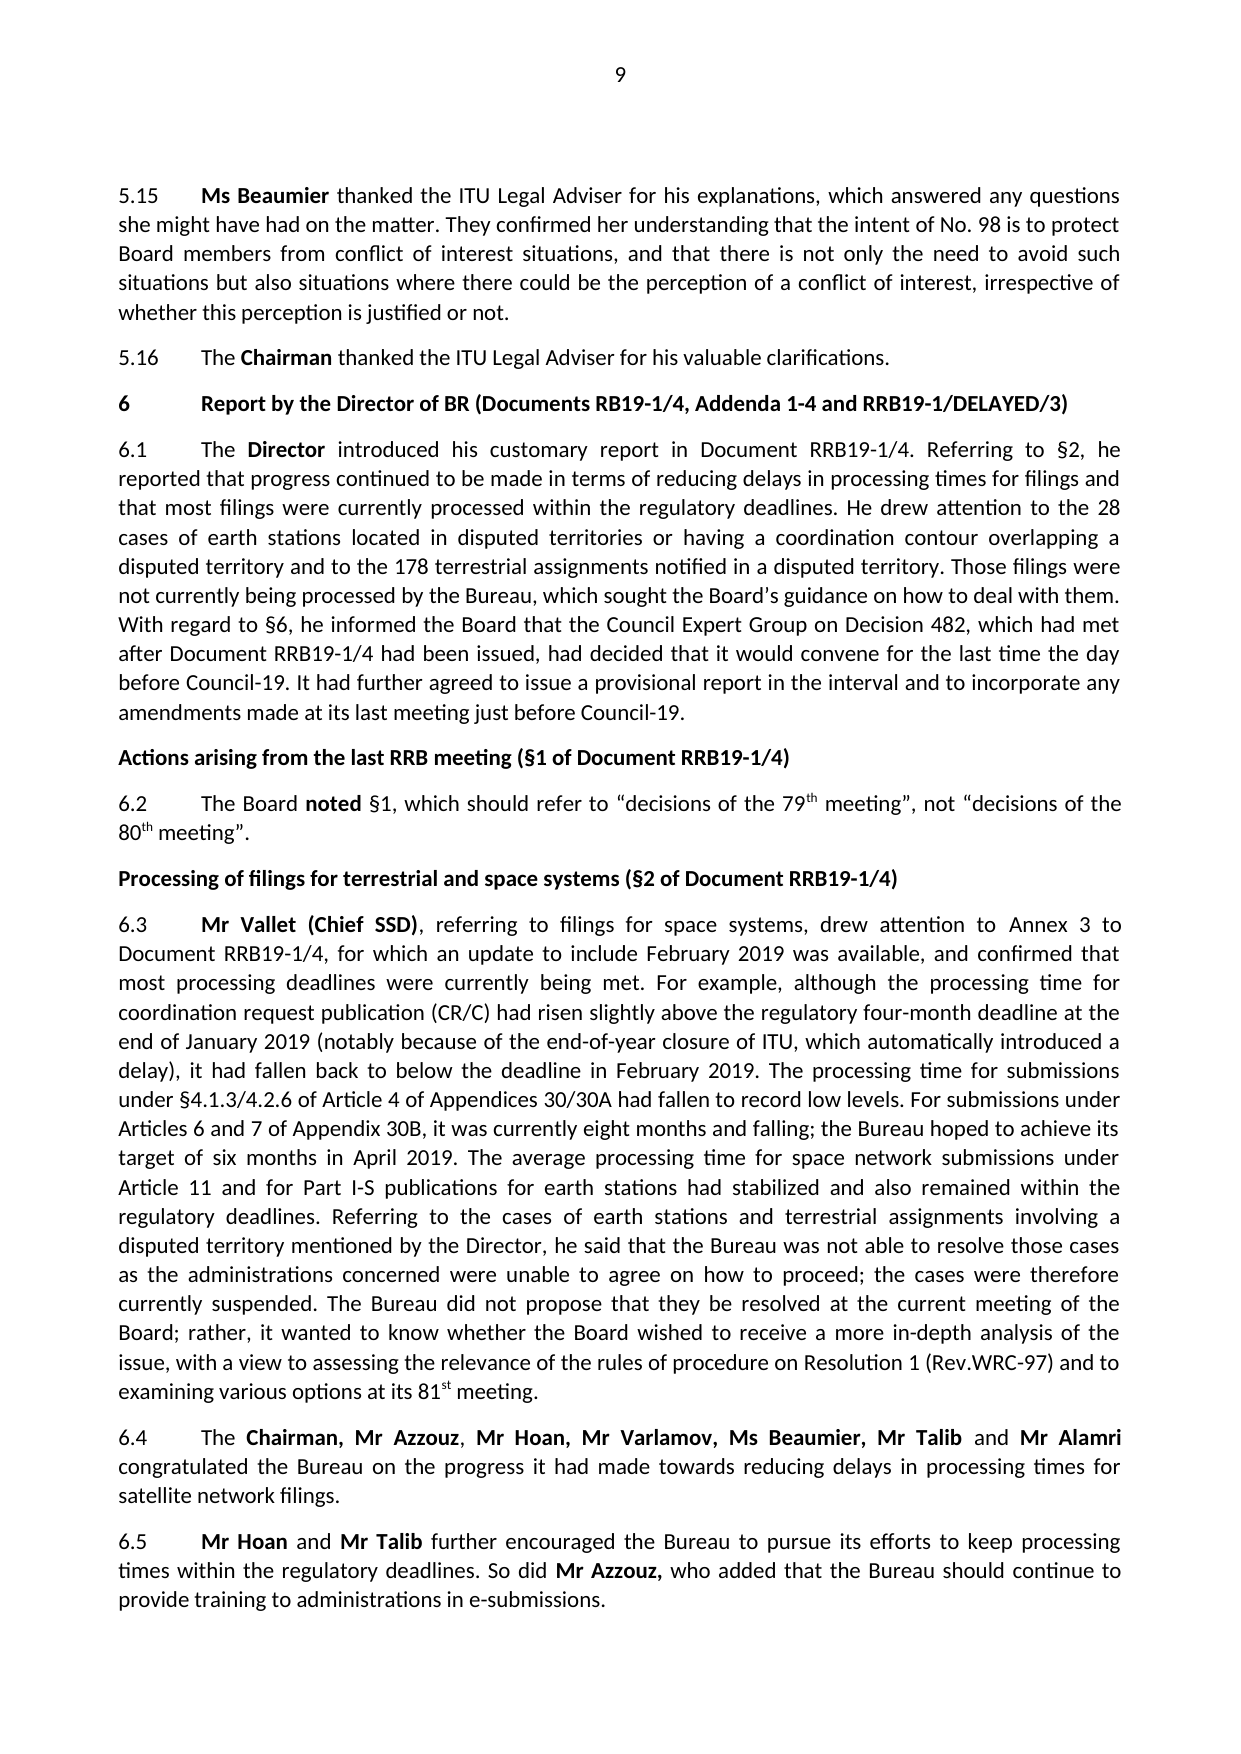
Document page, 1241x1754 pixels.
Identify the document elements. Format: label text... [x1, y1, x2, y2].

text Processing of filings for terrestrial and space systems (§2 of Document RRB19-1/4) [118, 863, 1122, 892]
text 6 Report by the Director of BR (Documents RB19-1/4, Addenda 1-4 and RRB19-1/DELAYED/3) [118, 388, 1122, 417]
text Actions arising from the last RRB meeting (§1 of Document RRB19-1/4) [118, 742, 1122, 772]
text 6.3 Mr Vallet (Chief SSD), referring to filings for space systems, drew attention to Annex 3 to Document RRB19-1/4, for which an update to include February 2019 was available, and confirmed that most processing deadlines were currently being met. For example, although the processing time for coordination request publication (CR/C) had risen slightly above the regulatory four-month deadline at the end of January 2019 (notably because of the end-of-year closure of ITU, which automatically introduced a delay), it had fallen back to below the deadline in February 2019. The processing time for submissions under §4.1.3/4.2.6 of Article 4 of Appendices 30/30A had fallen to record low levels. For submissions under Articles 6 and 7 of Appendix 30B, it was currently eight months and falling; the Bureau hoped to achieve its target of six months in April 2019. The average processing time for space network submissions under Article 11 and for Part I-S publications for earth stations had stabilized and also remained within the regulatory deadlines. Referring to the cases of earth stations and terrestrial assignments involving a disputed territory mentioned by the Director, he said that the Bureau was not able to resolve those cases as the administrations concerned were unable to agree on how to proceed; the cases were therefore currently suspended. The Bureau did not propose that they be resolved at the current meeting of the Board; rather, it wanted to know whether the Board wished to receive a more in-depth analysis of the issue, with a view to assessing the relevance of the rules of procedure on Resolution 1 (Rev.WRC-97) and to examining various options at its 81st meeting. [118, 909, 1122, 1405]
text 5.15 Ms Beaumier thanked the ITU Legal Adviser for his explanations, which answered any questions she might have had on the matter. They confirmed her understanding that the intent of No. 98 is to protect Board members from conflict of interest situations, and that there is not only the need to avoid such situations but also situations where there could be the perception of a conflict of interest, irrespective of whether this perception is justified or not. [118, 180, 1122, 326]
text 5.16 The Chairman thanked the ITU Legal Adviser for his valuable clarifications. [118, 342, 1122, 372]
text 6.5 Mr Hoan and Mr Talib further encouraged the Bureau to pursue its efforts to keep processing times within the regulatory deadlines. So did Mr Azzouz, who added that the Bureau should continue to provide training to administrations in e-submissions. [118, 1526, 1122, 1613]
text 6.4 The Chairman, Mr Azzouz, Mr Hoan, Mr Varlamov, Ms Beaumier, Mr Talib and Mr Alamri congratulated the Bureau on the progress it had made towards reducing delays in processing times for satellite network filings. [118, 1422, 1122, 1509]
text 6.2 The Board noted §1, which should refer to “decisions of the 79th meeting”, not “decisions of the 80th meeting”. [118, 788, 1122, 847]
text 6.1 The Director introduced his customary report in Document RRB19-1/4. Referring to §2, he reported that progress continued to be made in terms of reducing delays in processing times for filings and that most filings were currently processed within the regulatory deadlines. He drew attention to the 28 cases of earth stations located in disputed territories or having a coordination contour overlapping a disputed territory and to the 178 terrestrial assignments notified in a disputed territory. Those filings were not currently being processed by the Bureau, which sought the Board’s guidance on how to deal with them. With regard to §6, he informed the Board that the Council Expert Group on Decision 482, which had met after Document RRB19-1/4 had been issued, had decided that it would convene for the last time the day before Council-19. It had further agreed to issue a provisional report in the interval and to incorporate any amendments made at its last meeting just before Council-19. [118, 434, 1122, 726]
